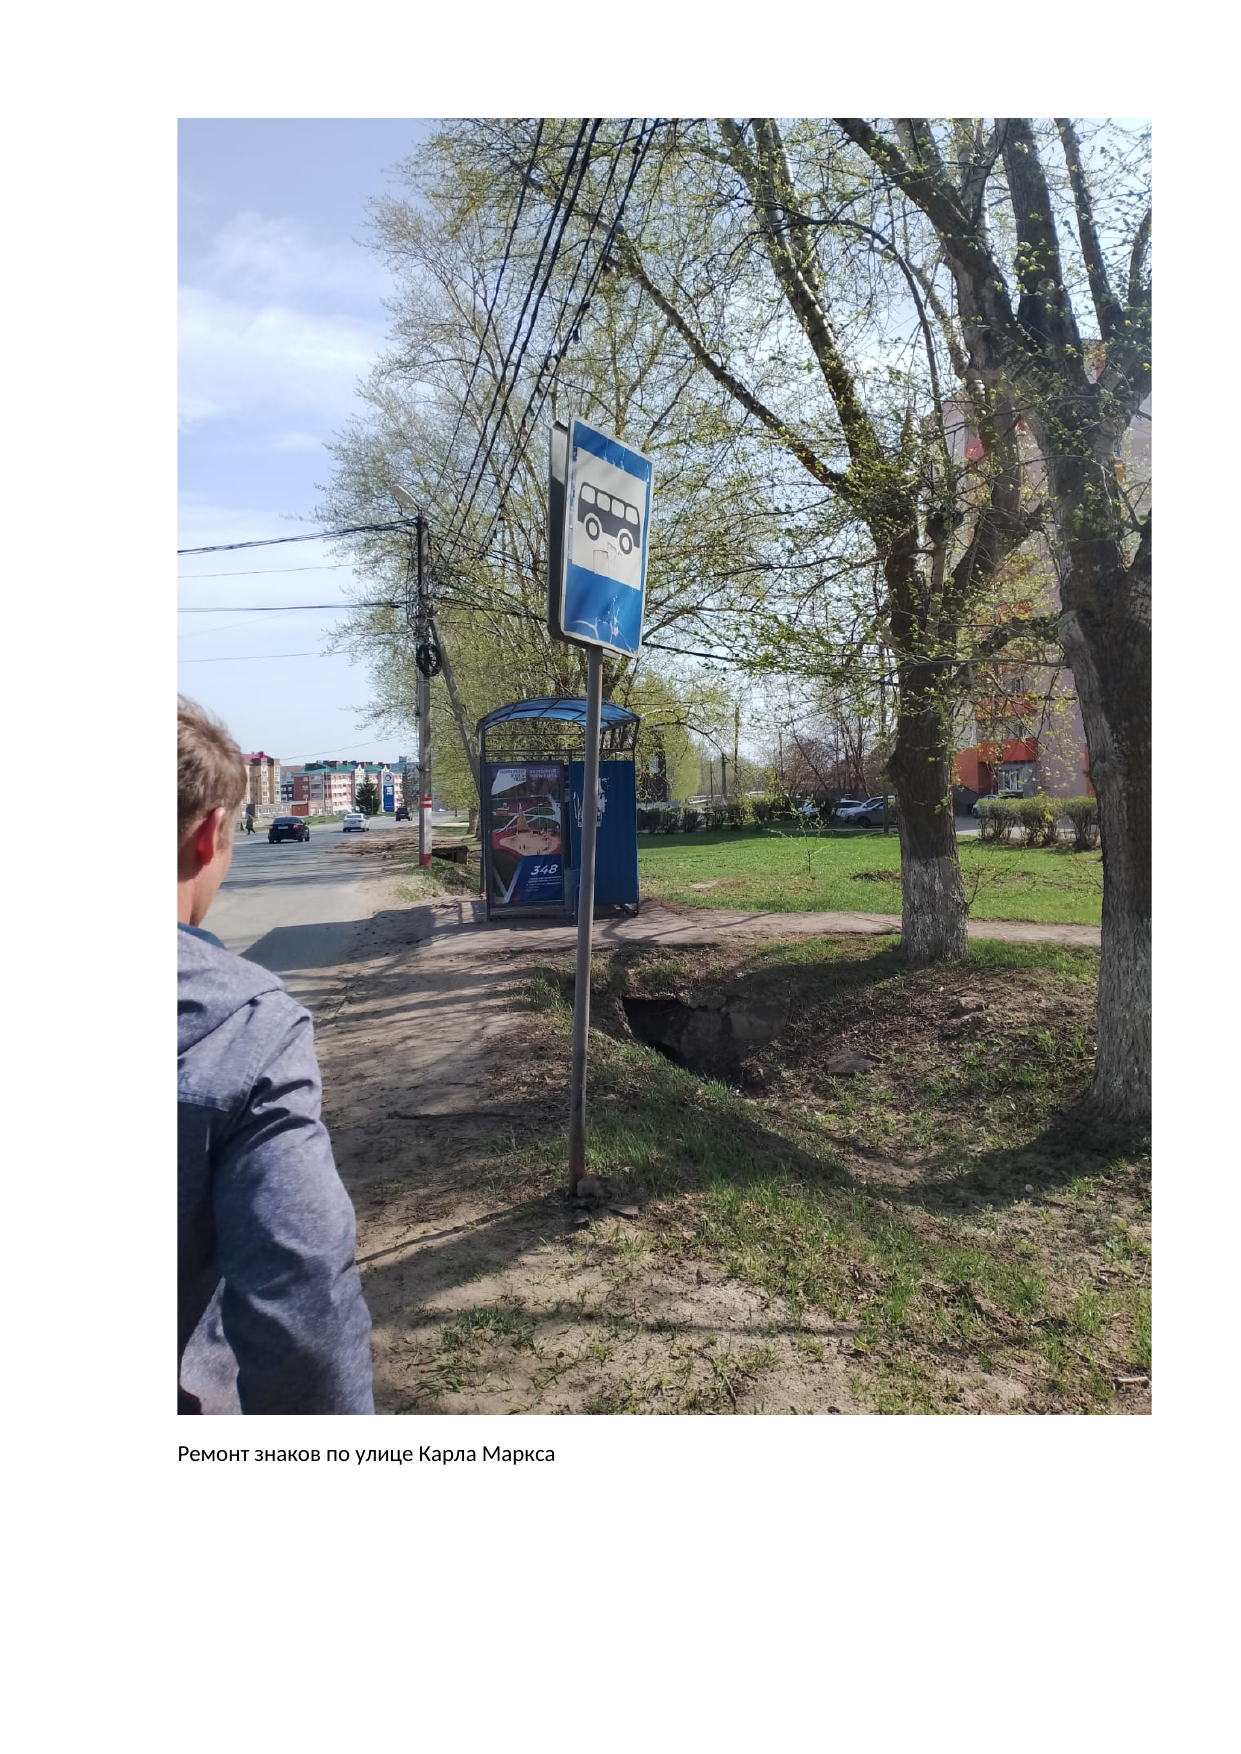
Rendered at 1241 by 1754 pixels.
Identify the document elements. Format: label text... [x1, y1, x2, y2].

text Ремонт знаков по улице Карла Маркса [177, 1439, 1152, 1467]
picture [177, 118, 1152, 1415]
